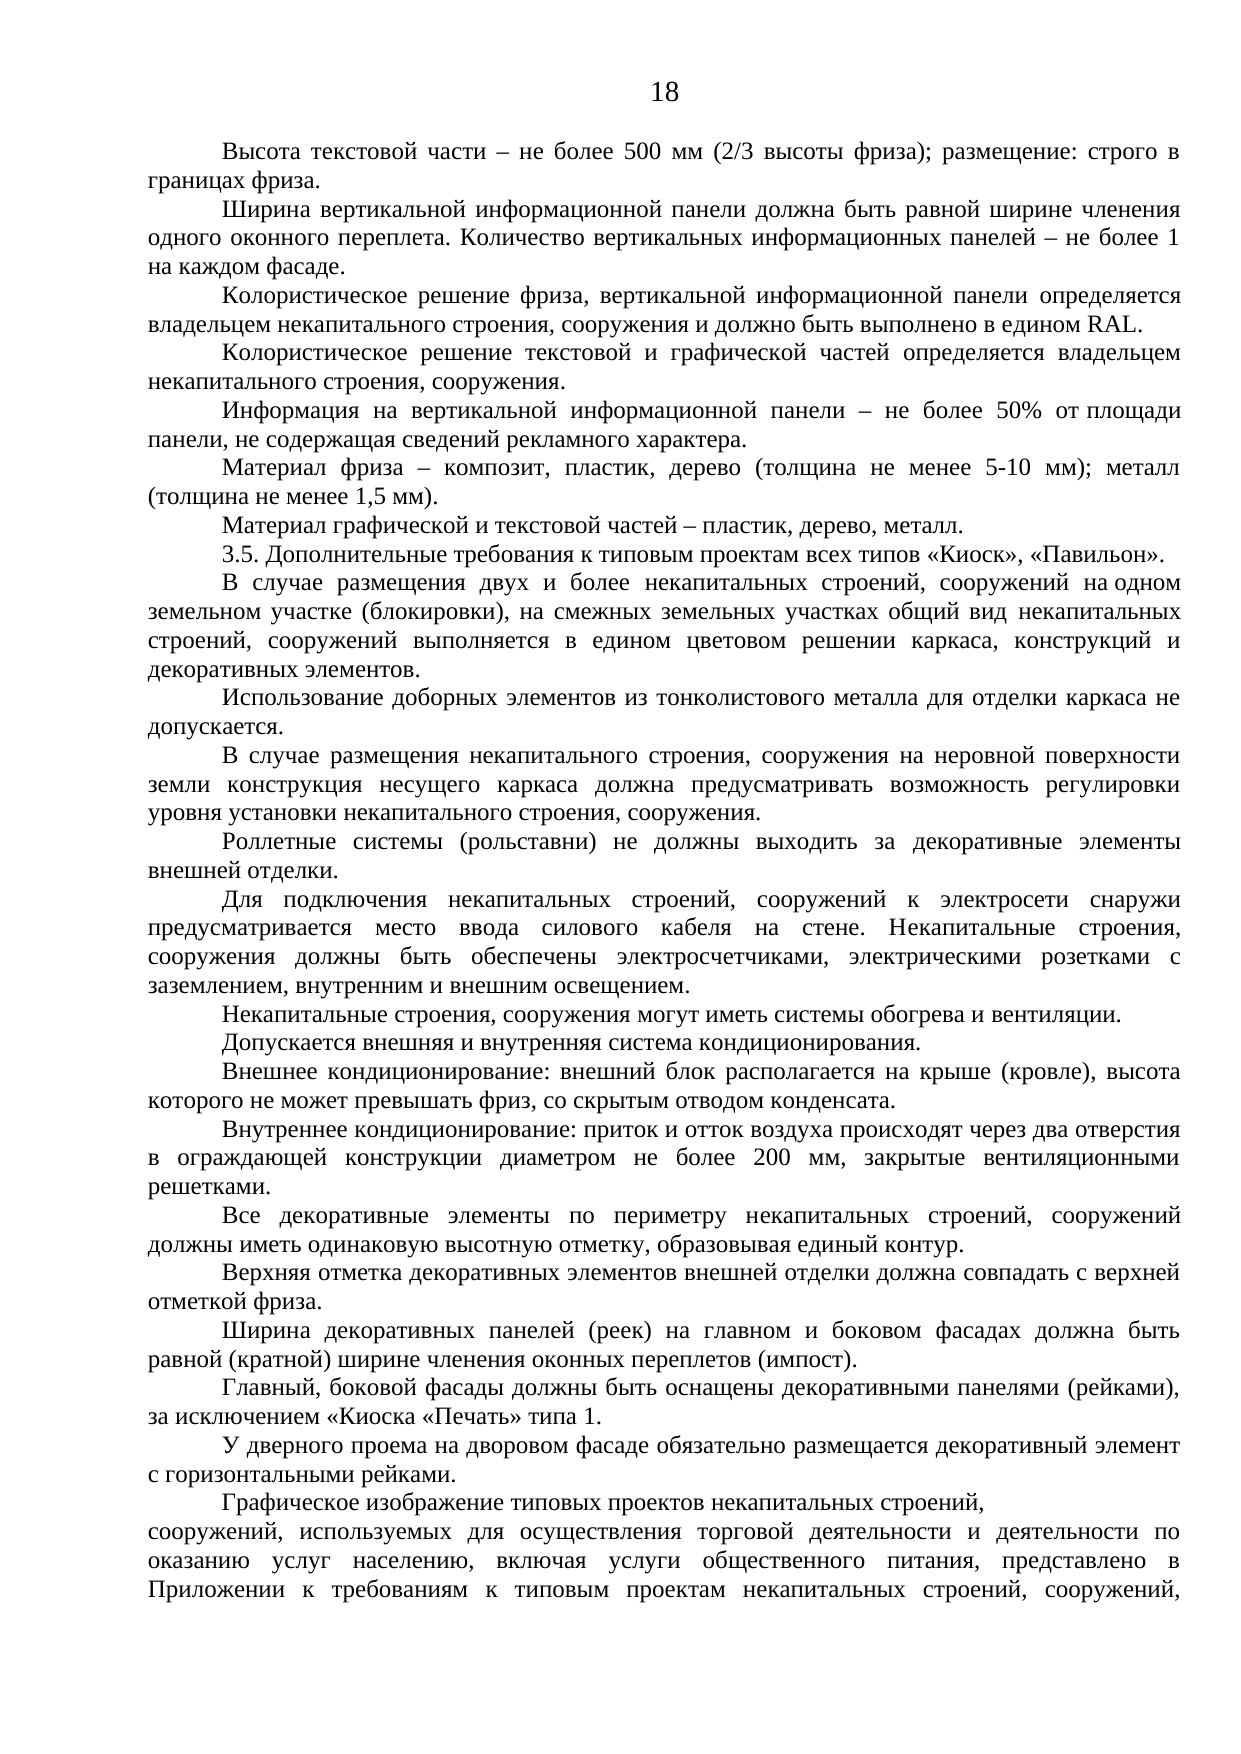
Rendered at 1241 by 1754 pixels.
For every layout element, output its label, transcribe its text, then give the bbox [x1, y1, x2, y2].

text Колористическое решение фриза, вертикальной информационной панели определяется владельцем некапитального строения, сооружения и должно быть выполнено в едином RAL. [148, 280, 1181, 337]
text У дверного проема на дворовом фасаде обязательно размещается декоративный элемент с горизонтальными рейками. [148, 1430, 1181, 1487]
text Высота текстовой части – не более 500 мм (2/3 высоты фриза); размещение: строго в границах фриза. [148, 136, 1181, 194]
text Материал графической и текстовой частей – пластик, дерево, металл. [148, 510, 1181, 539]
text Главный, боковой фасады должны быть оснащены декоративными панелями (рейками), за исключением «Киоска «Печать» типа 1. [148, 1372, 1181, 1430]
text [148, 1516, 1181, 1602]
text В случае размещения двух и более некапитальных строений, сооружений на одном земельном участке (блокировки), на смежных земельных участках общий вид некапитальных строений, сооружений выполняется в едином цветовом решении каркаса, конструкций и декоративных элементов. [148, 567, 1181, 682]
text Информация на вертикальной информационной панели – не более 50% от площади панели, не содержащая сведений рекламного характера. [148, 395, 1181, 452]
text Колористическое решение текстовой и графической частей определяется владельцем некапитального строения, сооружения. [148, 337, 1181, 395]
text Допускается внешняя и внутренняя система кондиционирования. [148, 1027, 1181, 1056]
text Верхняя отметка декоративных элементов внешней отделки должна совпадать с верхней отметкой фриза. [148, 1257, 1181, 1315]
text Графическое изображение типовых проектов некапитальных строений, [148, 1487, 1181, 1516]
text Все декоративные элементы по периметру некапитальных строений, сооружений должны иметь одинаковую высотную отметку, образовывая единый контур. [148, 1200, 1181, 1257]
text Материал фриза – композит, пластик, дерево (толщина не менее 5-10 мм); металл (толщина не менее 1,5 мм). [148, 452, 1181, 510]
text 3.5. Дополнительные требования к типовым проектам всех типов «Киоск», «Павильон». [148, 539, 1181, 567]
text Некапитальные строения, сооружения могут иметь системы обогрева и вентиляции. [148, 999, 1181, 1027]
text В случае размещения некапитального строения, сооружения на неровной поверхности земли конструкция несущего каркаса должна предусматривать возможность регулировки уровня установки некапитального строения, сооружения. [148, 740, 1181, 826]
text Использование доборных элементов из тонколистового металла для отделки каркаса не допускается. [148, 682, 1181, 740]
text Ширина вертикальной информационной панели должна быть равной ширине членения одного оконного переплета. Количество вертикальных информационных панелей – не более 1 на каждом фасаде. [148, 194, 1181, 280]
text Роллетные системы (рольставни) не должны выходить за декоративные элементы внешней отделки. [148, 826, 1181, 884]
text Ширина декоративных панелей (реек) на главном и боковом фасадах должна быть равной (кратной) ширине членения оконных переплетов (импост). [148, 1315, 1181, 1372]
text Для подключения некапитальных строений, сооружений к электросети снаружи предусматривается место ввода силового кабеля на стене. Некапитальные строения, сооружения должны быть обеспечены электросчетчиками, электрическими розетками с заземлением, внутренним и внешним освещением. [148, 884, 1181, 999]
text Внешнее кондиционирование: внешний блок располагается на крыше (кровле), высота которого не может превышать фриз, со скрытым отводом конденсата. [148, 1056, 1181, 1114]
text Внутреннее кондиционирование: приток и отток воздуха происходят через два отверстия в ограждающей конструкции диаметром не более 200 мм, закрытые вентиляционными решетками. [148, 1114, 1181, 1200]
